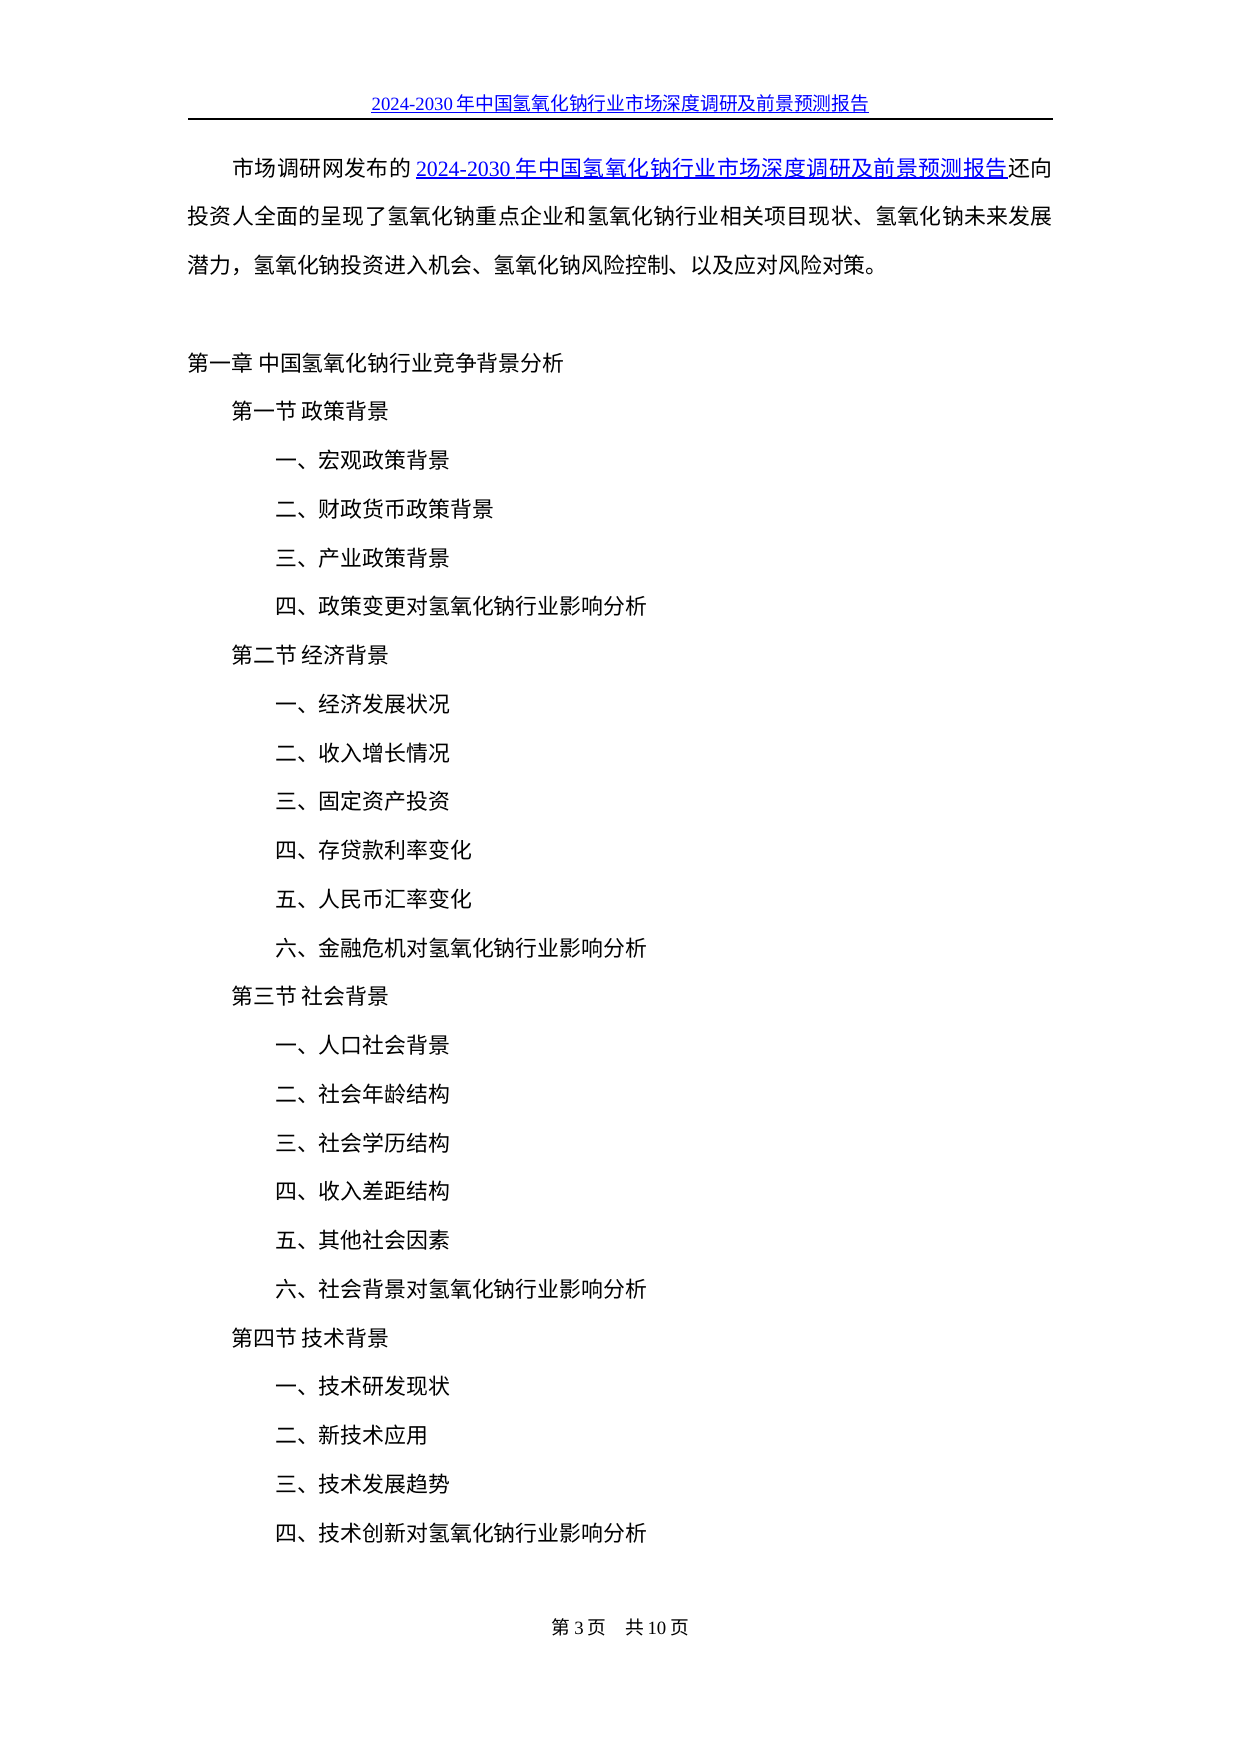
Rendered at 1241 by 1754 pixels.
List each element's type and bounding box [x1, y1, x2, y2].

text [187, 150, 1053, 1548]
